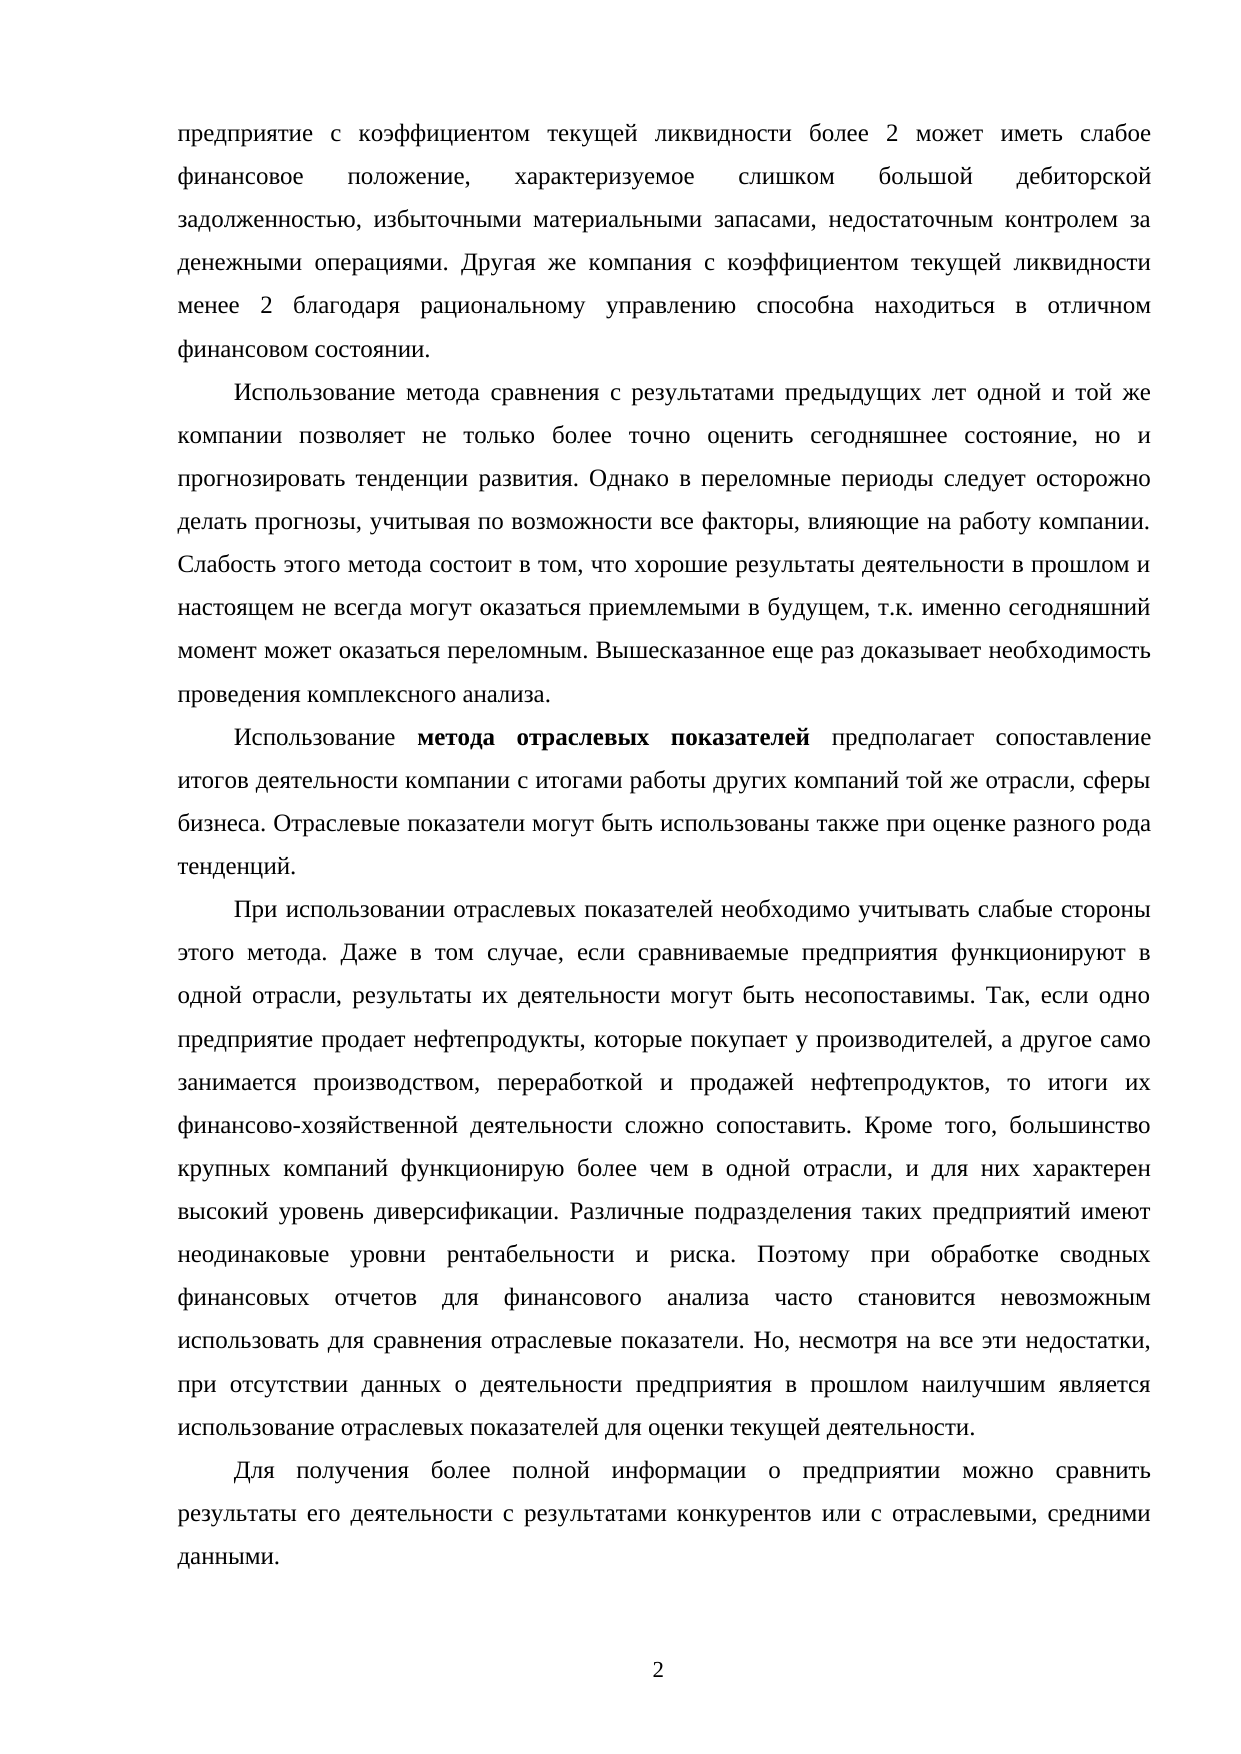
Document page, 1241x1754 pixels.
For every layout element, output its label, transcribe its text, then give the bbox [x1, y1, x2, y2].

text Использование метода отраслевых показателей предполагает сопоставление итогов деятельности компании с итогами работы других компаний той же отрасли, сферы бизнеса. Отраслевые показатели могут быть использованы также при оценке разного рода тенденций. [177, 722, 1152, 880]
text Для получения более полной информации о предприятии можно сравнить результаты его деятельности с результатами конкурентов или с отраслевыми, средними данными. [177, 1455, 1152, 1570]
text При использовании отраслевых показателей необходимо учитывать слабые стороны этого метода. Даже в том случае, если сравниваемые предприятия функционируют в одной отрасли, результаты их деятельности могут быть несопоставимы. Так, если одно предприятие продает нефтепродукты, которые покупает у производителей, а другое само занимается производством, переработкой и продажей нефтепродуктов, то итоги их финансово-хозяйственной деятельности сложно сопоставить. Кроме того, большинство крупных компаний функционирую более чем в одной отрасли, и для них характерен высокий уровень диверсификации. Различные подразделения таких предприятий имеют неодинаковые уровни рентабельности и риска. Поэтому при обработке сводных финансовых отчетов для финансового анализа часто становится невозможным использовать для сравнения отраслевые показатели. Но, несмотря на все эти недостатки, при отсутствии данных о деятельности предприятия в прошлом наилучшим является использование отраслевых показателей для оценки текущей деятельности. [177, 894, 1152, 1441]
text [177, 118, 1152, 362]
text Использование метода сравнения с результатами предыдущих лет одной и той же компании позволяет не только более точно оценить сегодняшнее состояние, но и прогнозировать тенденции развития. Однако в переломные периоды следует осторожно делать прогнозы, учитывая по возможности все факторы, влияющие на работу компании. Слабость этого метода состоит в том, что хорошие результаты деятельности в прошлом и настоящем не всегда могут оказаться приемлемыми в будущем, т.к. именно сегодняшний момент может оказаться переломным. Вышесказанное еще раз доказывает необходимость проведения комплексного анализа. [177, 377, 1152, 707]
